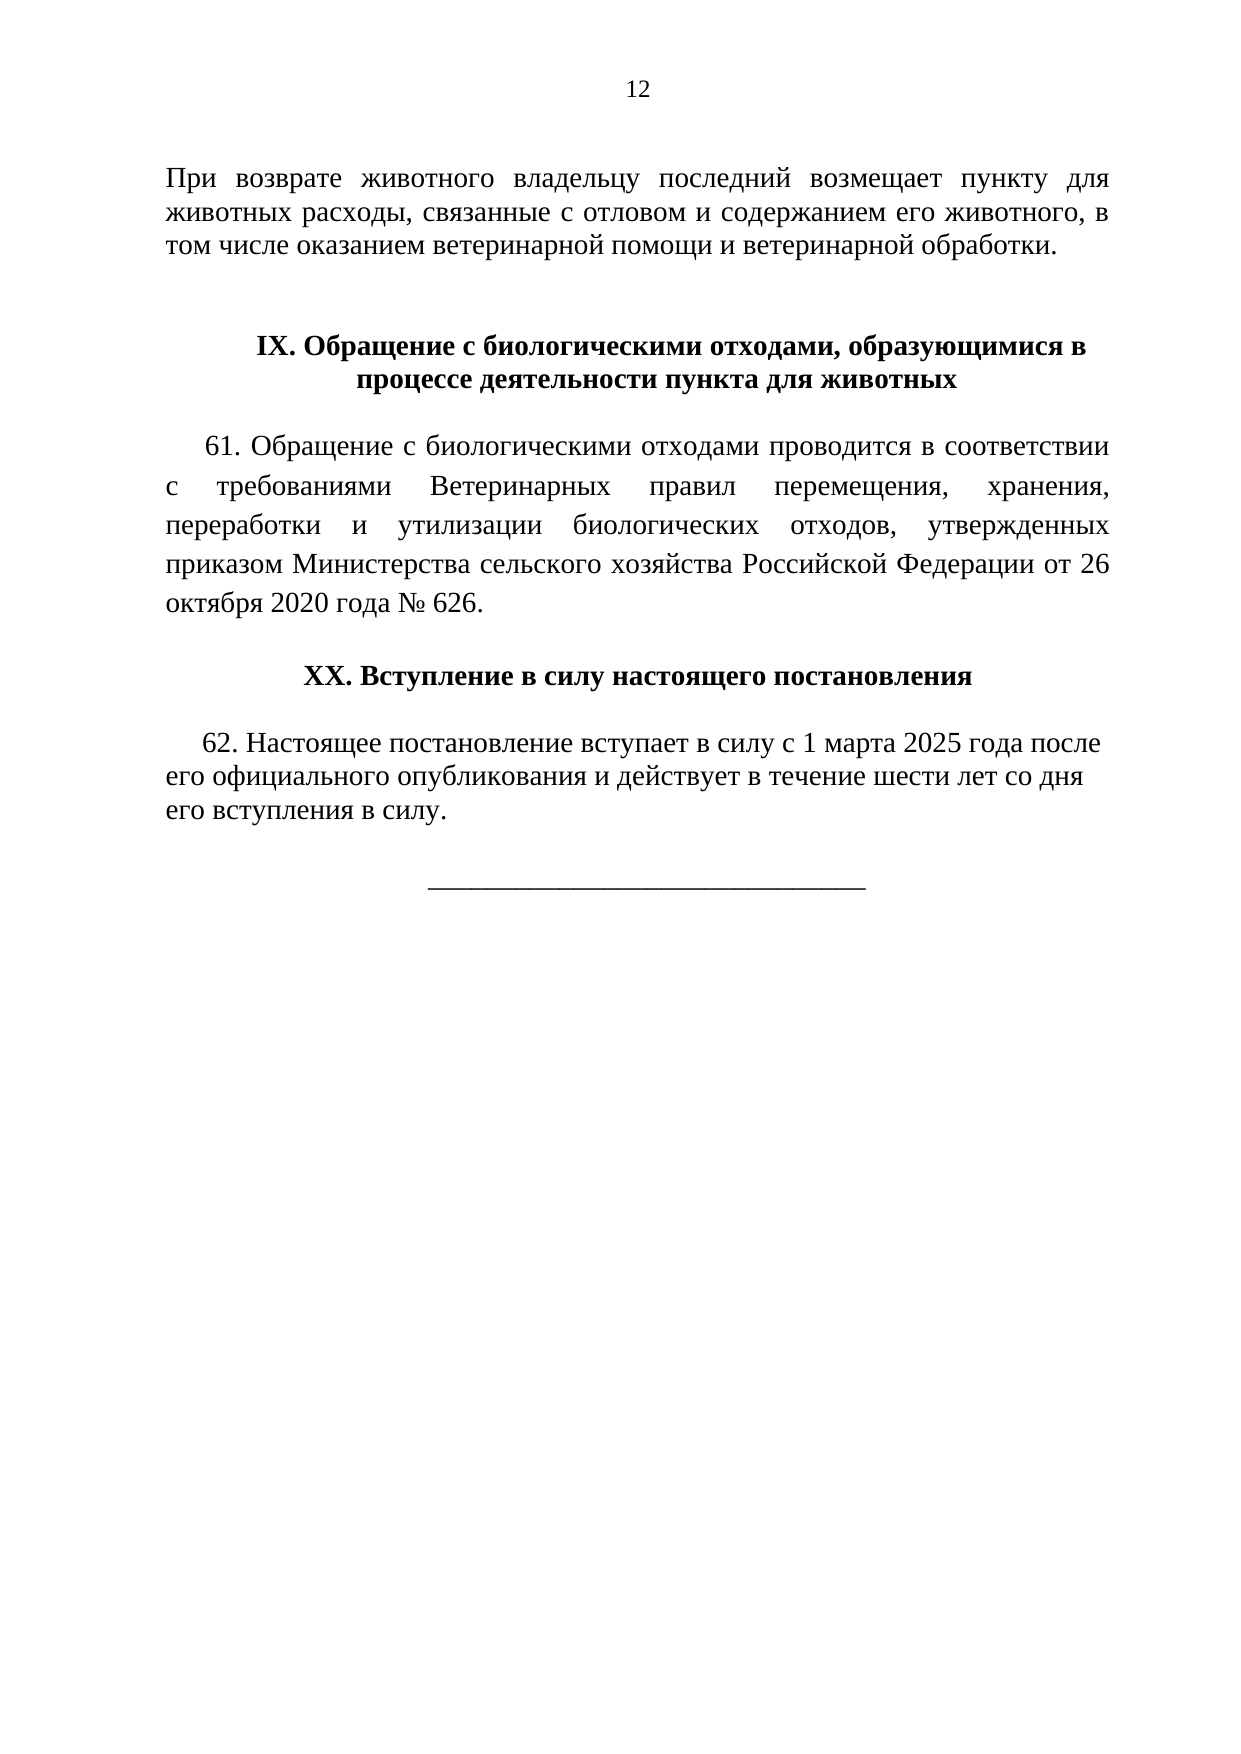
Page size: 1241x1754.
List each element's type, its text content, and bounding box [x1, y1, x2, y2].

text XX. Вступление в силу настоящего постановления [165, 658, 1110, 691]
text IX. Обращение с биологическими отходами, образующимися в процессе деятельности пункта для животных [203, 328, 1110, 395]
text 61. Обращение с биологическими отходами проводится в соответствии с требованиями Ветеринарных правил перемещения, хранения, переработки и утилизации биологических отходов, утвержденных приказом Министерства сельского хозяйства Российской Федерации от 26 октября 2020 года № 626. [165, 428, 1110, 619]
text 62. Настоящее постановление вступает в силу с 1 марта 2025 года после его официального опубликования и действует в течение шести лет со дня его вступления в силу. [165, 725, 1110, 826]
text ______________________________ [165, 859, 1110, 893]
text При возврате животного владельцу последний возмещает пункту для животных расходы, связанные с отловом и содержанием его животного, в том числе оказанием ветеринарной помощи и ветеринарной обработки. [165, 160, 1110, 261]
